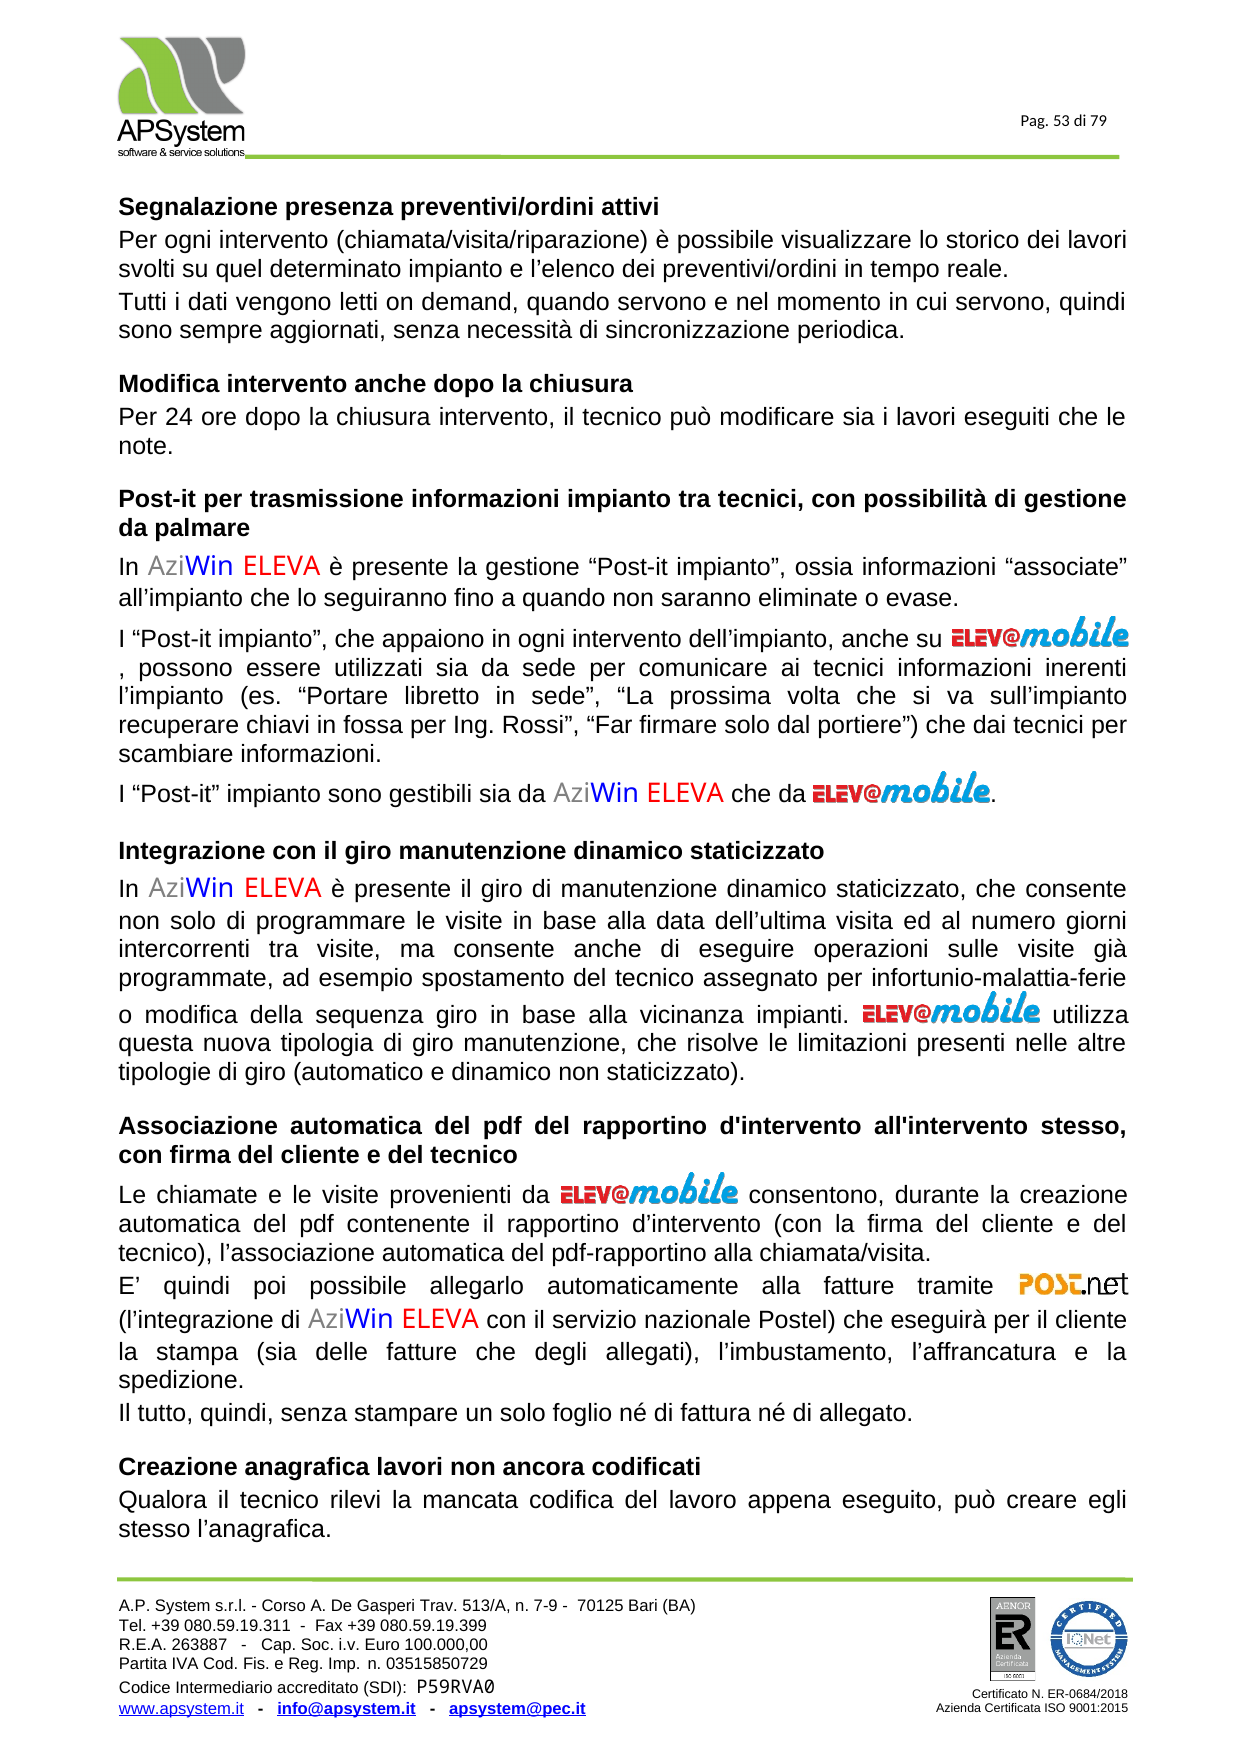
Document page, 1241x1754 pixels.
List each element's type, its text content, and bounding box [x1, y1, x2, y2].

text Tutti i dati vengono letti on demand, quando servono e nel momento in cui servono, quindi sono sempre aggiornati, senza necessità di sincronizzazione periodica. [118, 287, 1128, 344]
picture [717, 1172, 738, 1198]
text Qualora il tecnico rilevi la mancata codifica del lavoro appena eseguito, può creare egli stesso l’anagrafica. [118, 1485, 1128, 1542]
text Il tutto, quindi, senza stampare un solo foglio né di fattura né di allegato. [118, 1398, 1128, 1427]
text I “Post-it impianto”, che appaiono in ogni intervento dell’impianto, anche su , possono essere utilizzati sia da sede per comunicare ai tecnici informazioni inerenti l’impianto (es. “Portare libretto in sede”, “La prossima volta che si va sull’impianto recuperare chiavi in fossa per Ing. Rossi”, “Far firmare solo dal portiere”) che dai tecnici per scambiare informazioni. [118, 616, 1128, 767]
picture [1030, 1013, 1040, 1017]
picture [969, 771, 990, 797]
picture [990, 1597, 1036, 1681]
picture [938, 790, 944, 797]
text Integrazione con il giro manutenzione dinamico staticizzato [118, 836, 1128, 864]
picture [728, 1194, 738, 1198]
text Associazione automatica del pdf del rapportino d'intervento all'intervento stesso, con firma del cliente e del tecnico [118, 1111, 1128, 1168]
text Per 24 ore dopo la chiusura intervento, il tecnico può modificare sia i lavori eseguiti che le note. [118, 402, 1128, 459]
picture [686, 1191, 692, 1198]
text I “Post-it” impianto sono gestibili sia da AziWin ELEVA che da . [118, 772, 1128, 811]
picture [923, 795, 931, 803]
picture [560, 1172, 688, 1204]
picture [943, 771, 971, 803]
picture [862, 991, 1040, 1024]
text Le chiamate e le visite provenienti da consentono, durante la creazione automatica del pdf contenente il rapportino d’intervento (con la firma del cliente e del tecnico), l’associazione automatica del pdf-rapportino alla chiamata/visita. [118, 1173, 1128, 1267]
text Post-it per trasmissione informazioni impianto tra tecnici, con possibilità di gestione da palmare [118, 484, 1128, 542]
picture [885, 790, 893, 803]
picture [691, 1172, 719, 1204]
picture [1077, 634, 1083, 641]
text E’ quindi poi possibile allegarlo automaticamente alla fatture tramite (l’integrazione di AziWin ELEVA con il servizio nazionale Postel) che eseguirà per il cliente la stampa (sia delle fatture che degli allegati), l’imbustamento, l’affrancatura e la spedizione. [118, 1271, 1128, 1394]
picture [988, 1010, 994, 1017]
picture [1019, 991, 1040, 1017]
picture [643, 1191, 651, 1204]
picture [812, 771, 940, 803]
text Creazione anagrafica lavori non ancora codificati [118, 1452, 1128, 1481]
picture [1119, 637, 1129, 641]
picture [951, 616, 1129, 648]
text In AziWin ELEVA è presente la gestione “Post-it impianto”, ossia informazioni “associate” all’impianto che lo seguiranno fino a quando non saranno eliminate o evase. [118, 546, 1128, 612]
picture [1108, 616, 1129, 641]
text Modifica intervento anche dopo la chiusura [118, 369, 1128, 398]
picture [895, 790, 903, 803]
picture [1018, 1273, 1129, 1295]
text Per ogni intervento (chiamata/visita/riparazione) è possibile visualizzare lo storico dei lavori svolti su quel determinato impianto e l’elenco dei preventivi/ordini in tempo reale. [118, 225, 1128, 282]
text In AziWin ELEVA è presente il giro di manutenzione dinamico staticizzato, che consente non solo di programmare le visite in base alla data dell’ultima visita ed al numero giorni intercorrenti tra visite, ma consente anche di eseguire operazioni sulle visite già programmate, ad esempio spostamento del tecnico assegnato per infortunio-malattia-ferie o modifica della sequenza giro in base alla vicinanza impianti. utilizza questa nuova tipologia di giro manutenzione, che risolve le limitazioni presenti nelle altre tipologie di giro (automatico e dinamico non staticizzato). [118, 869, 1128, 1086]
text Segnalazione presenza preventivi/ordini attivi [118, 192, 1128, 221]
picture [671, 1196, 679, 1204]
picture [116, 35, 247, 160]
picture [633, 1191, 641, 1204]
picture [1042, 1598, 1134, 1681]
picture [980, 793, 990, 797]
